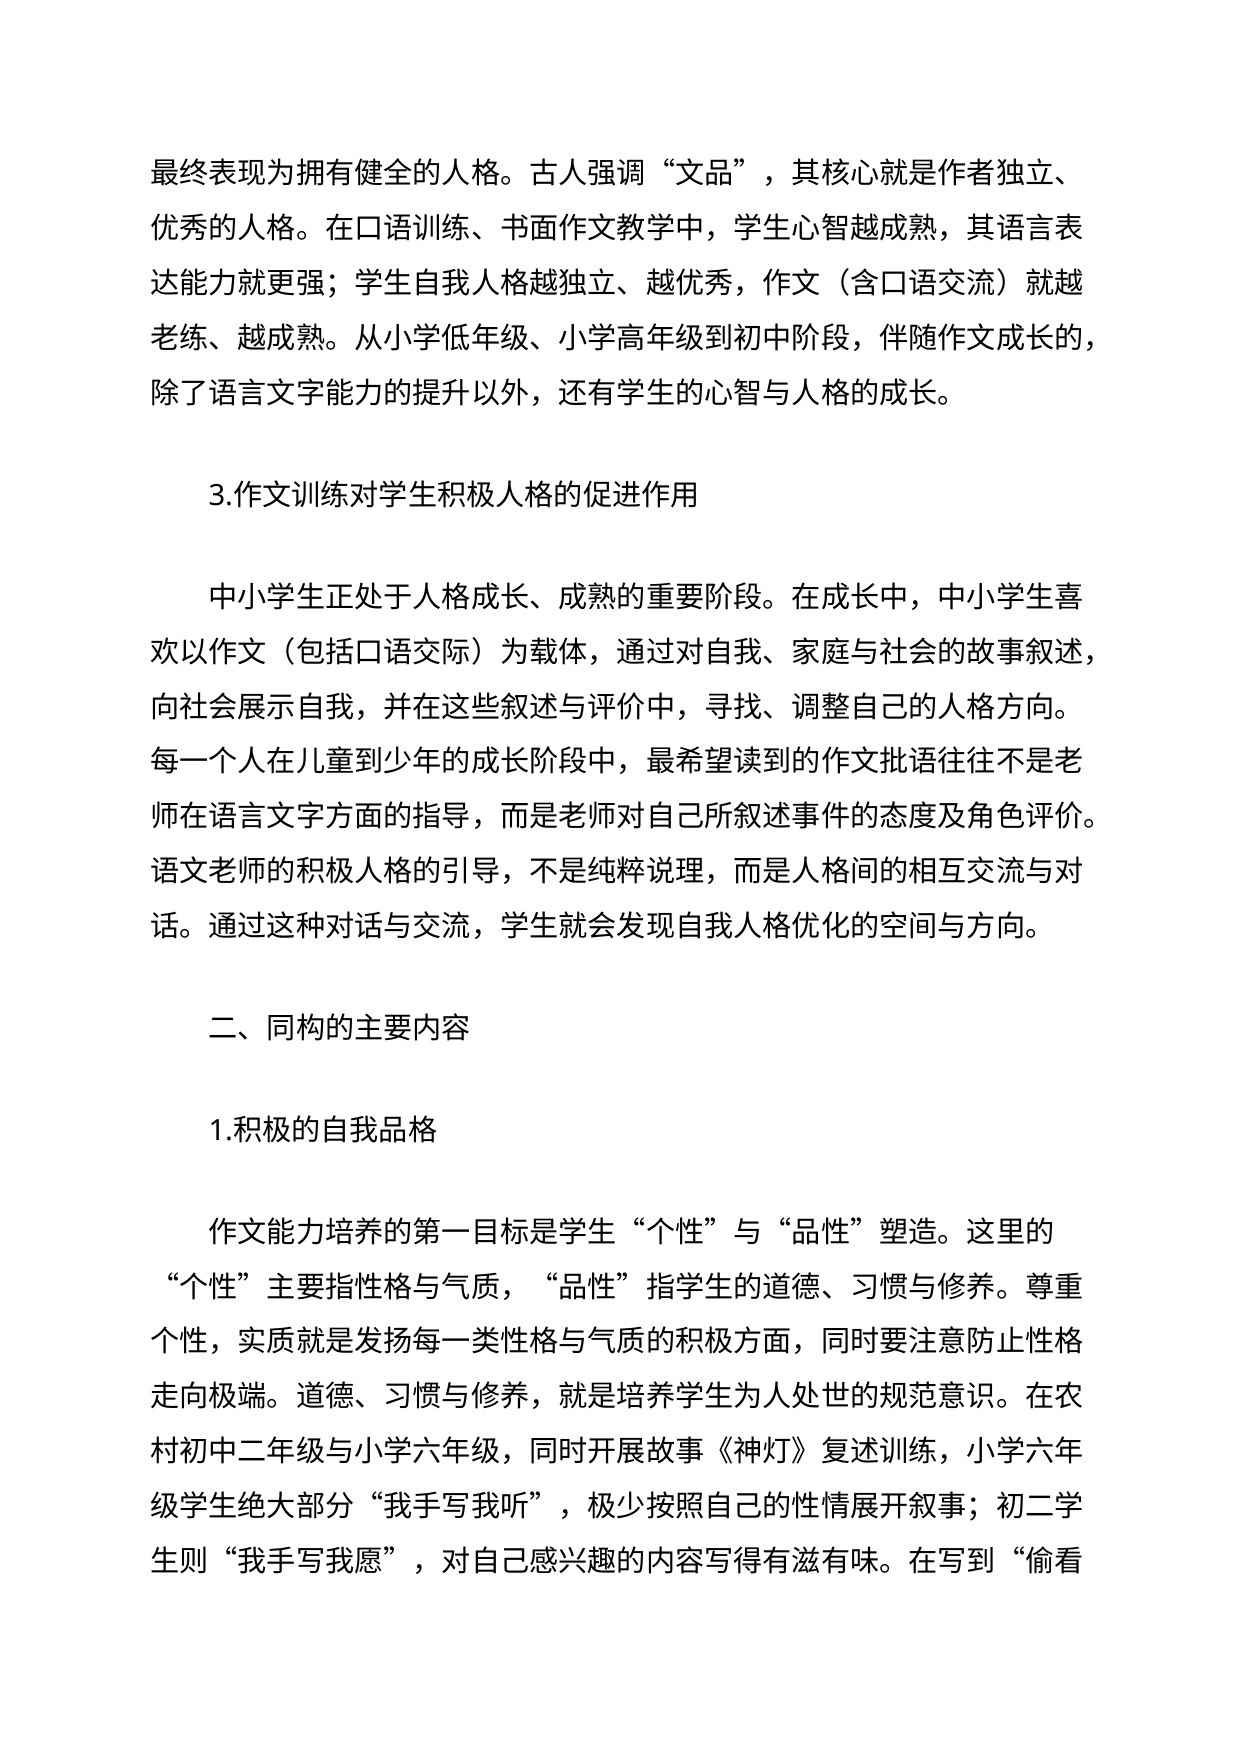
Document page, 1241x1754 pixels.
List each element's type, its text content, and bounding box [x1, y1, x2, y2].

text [150, 1208, 1090, 1580]
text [150, 150, 1090, 412]
text 3.作文训练对学生积极人格的促进作用 [150, 471, 1090, 514]
text 中小学生正处于人格成长、成熟的重要阶段。在成长中，中小学生喜欢以作文（包括口语交际）为载体，通过对自我、家庭与社会的故事叙述，向社会展示自我，并在这些叙述与评价中，寻找、调整自己的人格方向。每一个人在儿童到少年的成长阶段中，最希望读到的作文批语往往不是老师在语言文字方面的指导，而是老师对自己所叙述事件的态度及角色评价。语文老师的积极人格的引导，不是纯粹说理，而是人格间的相互交流与对话。通过这种对话与交流，学生就会发现自我人格优化的空间与方向。 [150, 573, 1090, 945]
text 1.积极的自我品格 [150, 1106, 1090, 1149]
text 二、同构的主要内容 [150, 1004, 1090, 1047]
